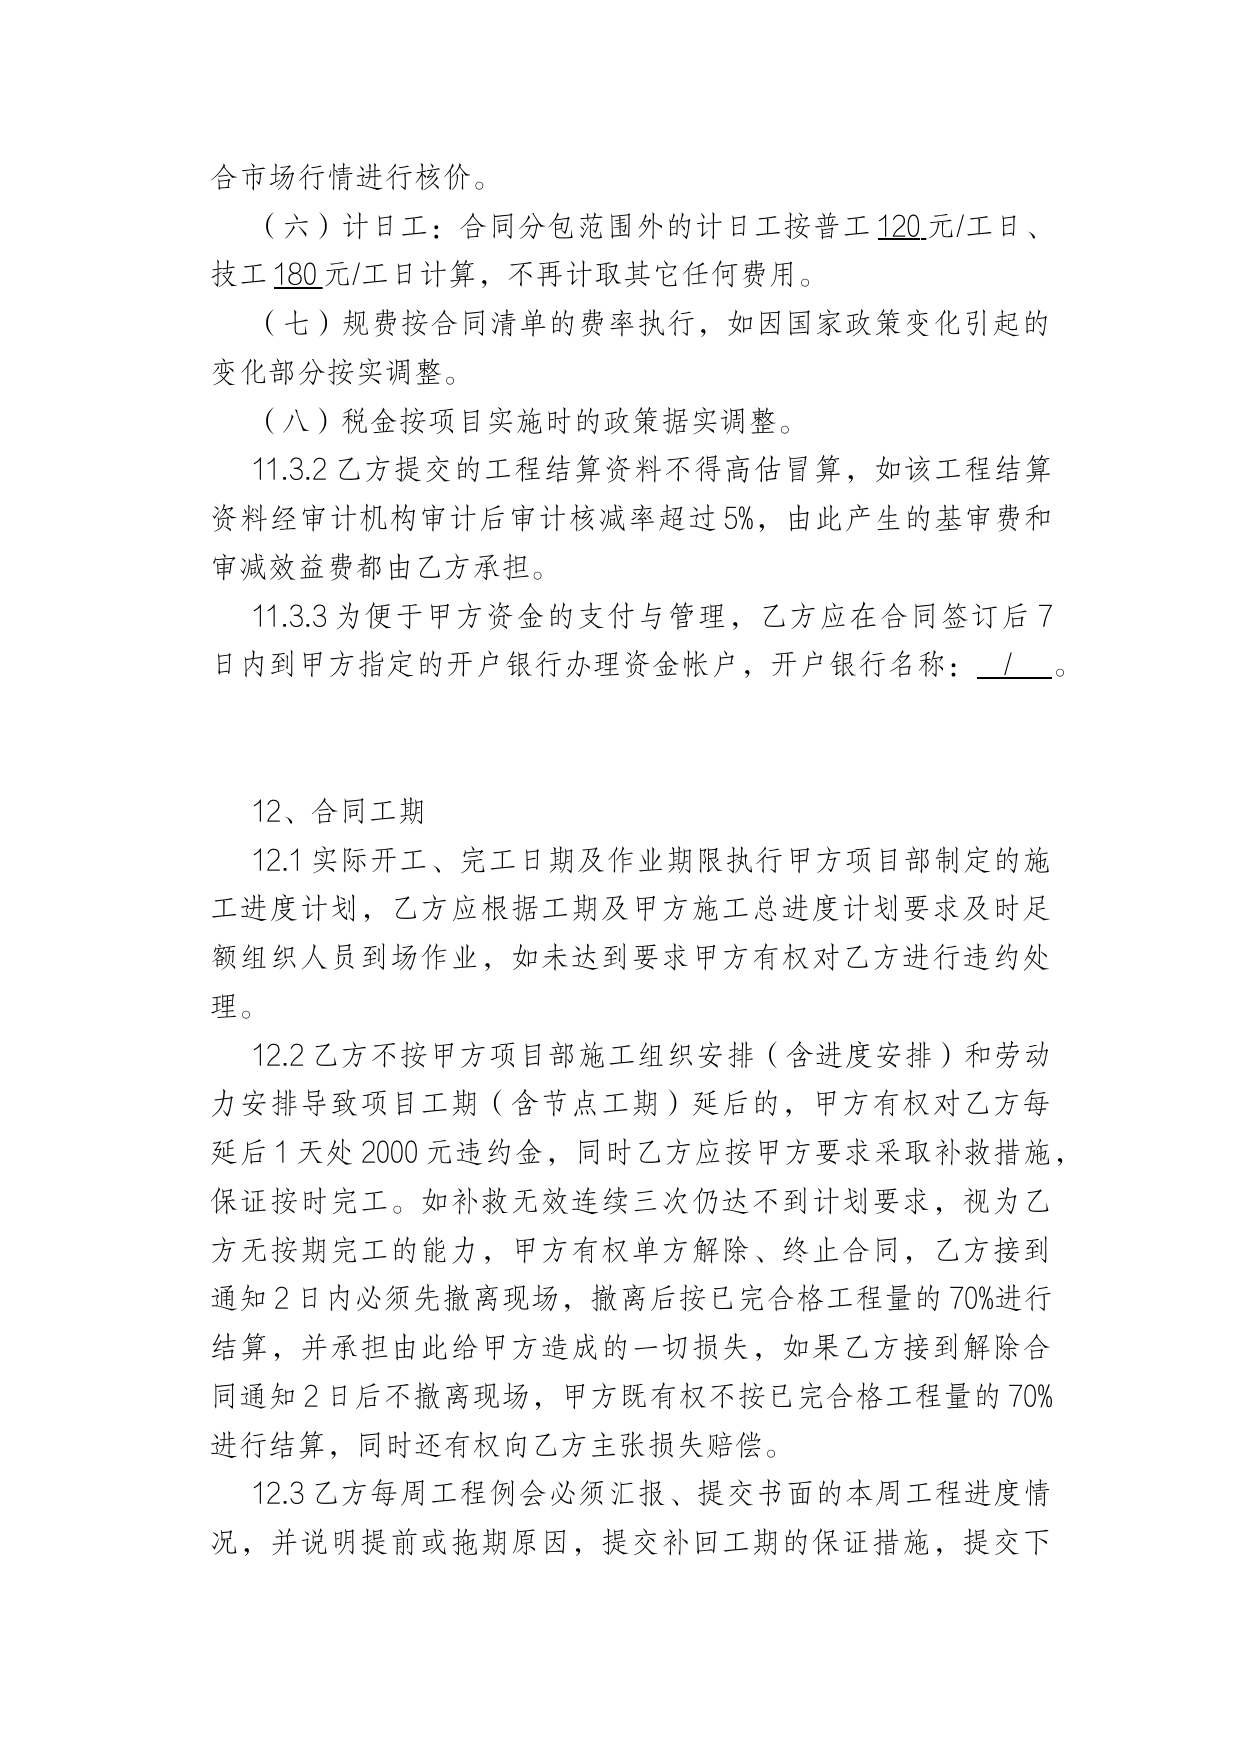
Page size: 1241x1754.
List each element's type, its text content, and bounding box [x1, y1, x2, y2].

text 11.3.2乙方提交的工程结算资料不得高估冒算，如该工程结算资料经审计机构审计后审计核减率超过5%，由此产生的基审费和审减效益费都由乙方承担。 [209, 454, 1053, 584]
text 12、合同工期 [209, 796, 1053, 828]
text 12.1实际开工、完工日期及作业期限执行甲方项目部制定的施工进度计划，乙方应根据工期及甲方施工总进度计划要求及时足额组织人员到场作业，如未达到要求甲方有权对乙方进行违约处理。 [209, 845, 1053, 1023]
text （七）规费按合同清单的费率执行，如因国家政策变化引起的变化部分按实调整。 [209, 308, 1053, 389]
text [209, 1478, 1053, 1560]
text （六）计日工：合同分包范围外的计日工按普工120元/工日、技工180元/工日计算，不再计取其它任何费用。 [209, 211, 1053, 292]
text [209, 162, 1053, 194]
text 11.3.3为便于甲方资金的支付与管理，乙方应在合同签订后7日内到甲方指定的开户银行办理资金帐户，开户银行名称： / 。 [209, 601, 1053, 779]
text 12.2乙方不按甲方项目部施工组织安排（含进度安排）和劳动力安排导致项目工期（含节点工期）延后的，甲方有权对乙方每延后1天处2000元违约金，同时乙方应按甲方要求采取补救措施，保证按时完工。如补救无效连续三次仍达不到计划要求，视为乙方无按期完工的能力，甲方有权单方解除、终止合同，乙方接到通知2日内必须先撤离现场，撤离后按已完合格工程量的70%进行结算，并承担由此给甲方造成的一切损失，如果乙方接到解除合同通知2日后不撤离现场，甲方既有权不按已完合格工程量的70%进行结算，同时还有权向乙方主张损失赔偿。 [209, 1040, 1053, 1462]
text （八）税金按项目实施时的政策据实调整。 [209, 406, 1053, 438]
